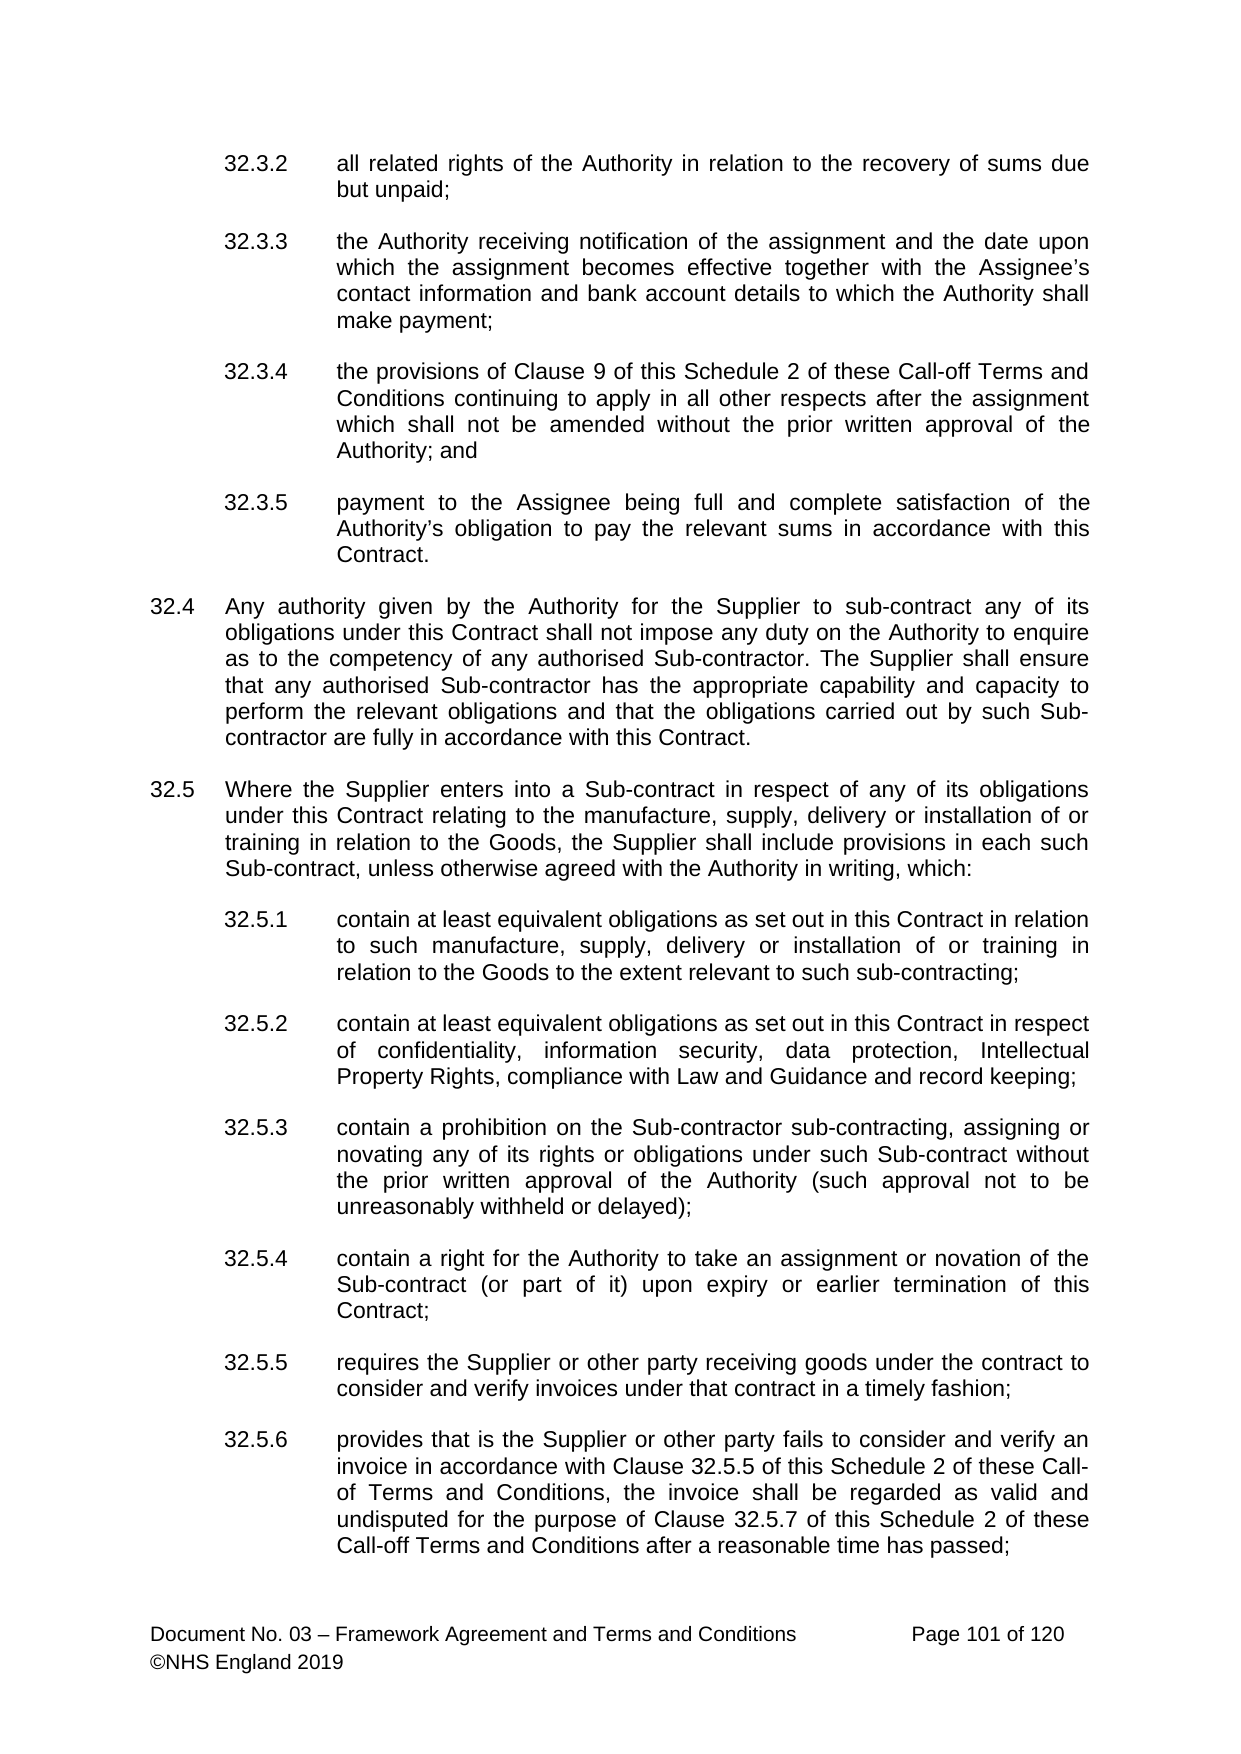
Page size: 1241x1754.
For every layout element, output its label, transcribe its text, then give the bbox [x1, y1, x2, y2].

subtitle Any authority given by the Authority for the Supplier to sub-contract any of its obligations under this Contract shall not impose any duty on the Authority to enquire as to the competency of any authorised Sub-contractor. The Supplier shall ensure that any authorised Sub-contractor has the appropriate capability and capacity to perform the relevant obligations and that the obligations carried out by such Sub-contractor are fully in accordance with this Contract. [150, 593, 1090, 751]
subtitle contain a right for the Authority to take an assignment or novation of the Sub-contract (or part of it) upon expiry or earlier termination of this Contract; [224, 1245, 1090, 1324]
subtitle contain a prohibition on the Sub-contractor sub-contracting, assigning or novating any of its rights or obligations under such Sub-contract without the prior written approval of the Authority (such approval not to be unreasonably withheld or delayed); [224, 1114, 1090, 1220]
subtitle the provisions of Clause 9 of this Schedule 2 of these Call-off Terms and Conditions continuing to apply in all other respects after the assignment which shall not be amended without the prior written approval of the Authority; and [224, 358, 1090, 463]
subtitle the Authority receiving notification of the assignment and the date upon which the assignment becomes effective together with the Assignee’s contact information and bank account details to which the Authority shall make payment; [224, 228, 1090, 333]
subtitle requires the Supplier or other party receiving goods under the contract to consider and verify invoices under that contract in a timely fashion; [224, 1349, 1090, 1401]
subtitle contain at least equivalent obligations as set out in this Contract in respect of confidentiality, information security, data protection, Intellectual Property Rights, compliance with Law and Guidance and record keeping; [224, 1010, 1090, 1089]
subtitle contain at least equivalent obligations as set out in this Contract in relation to such manufacture, supply, delivery or installation of or training in relation to the Goods to the extent relevant to such sub-contracting; [224, 906, 1090, 985]
subtitle payment to the Assignee being full and complete satisfaction of the Authority’s obligation to pay the relevant sums in accordance with this Contract. [224, 488, 1090, 568]
subtitle provides that is the Supplier or other party fails to consider and verify an invoice in accordance with Clause 32.5.5 of this Schedule 2 of these Call-of Terms and Conditions, the invoice shall be regarded as valid and undisputed for the purpose of Clause 32.5.7 of this Schedule 2 of these Call-off Terms and Conditions after a reasonable time has passed; [224, 1426, 1090, 1558]
subtitle all related rights of the Authority in relation to the recovery of sums due but unpaid; [224, 150, 1090, 203]
subtitle Where the Supplier enters into a Sub-contract in respect of any of its obligations under this Contract relating to the manufacture, supply, delivery or installation of or training in relation to the Goods, the Supplier shall include provisions in each such Sub-contract, unless otherwise agreed with the Authority in writing, which: [150, 776, 1090, 881]
